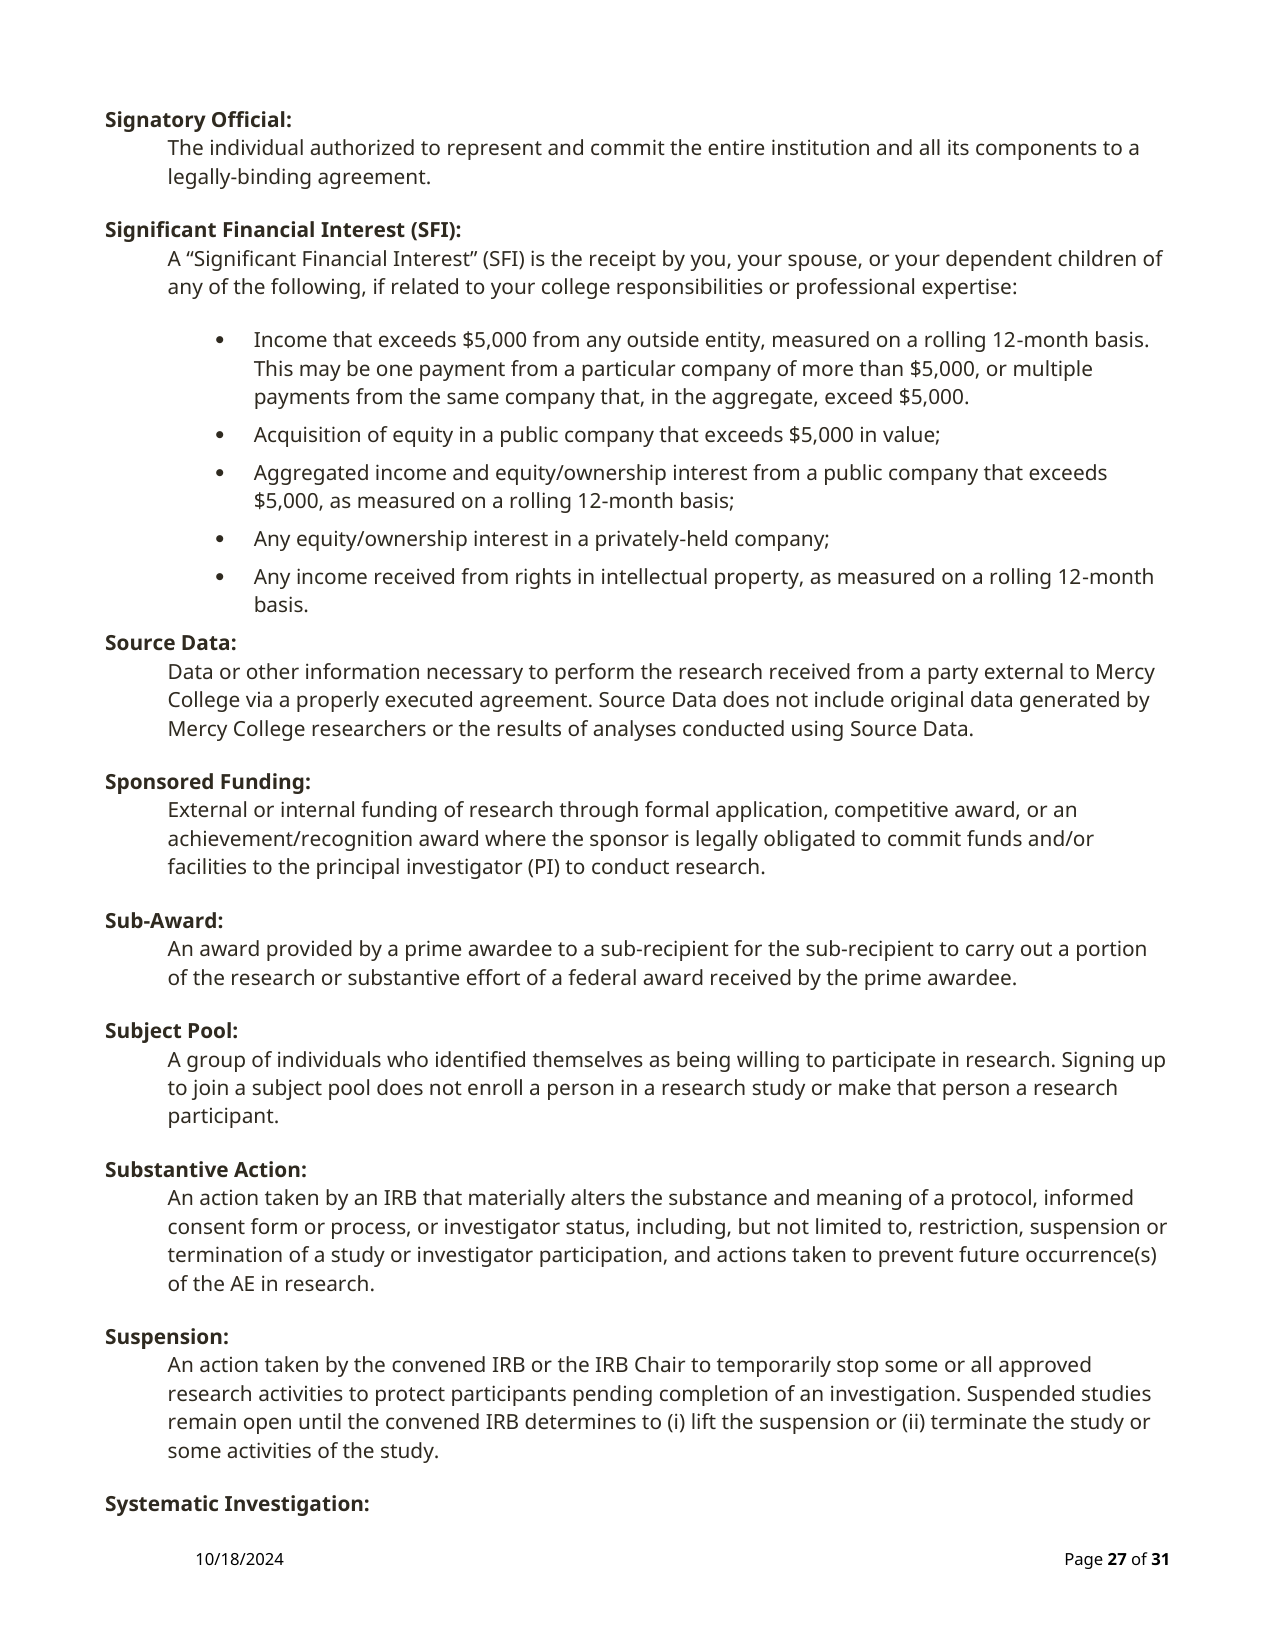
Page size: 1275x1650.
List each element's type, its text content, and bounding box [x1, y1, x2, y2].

list Income that exceeds $5,000 from any outside entity, measured on a rolling 12‐month basis. This may be one payment from a particular company of more than $5,000, or multiple payments from the same company that, in the aggregate, exceed $5,000. [216, 326, 1170, 411]
text Suspension: [105, 1322, 1170, 1351]
text An award provided by a prime awardee to a sub-recipient for the sub-recipient to carry out a portion of the research or substantive effort of a federal award received by the prime awardee. [167, 934, 1170, 991]
list Any equity/ownership interest in a privately‐held company; [216, 524, 1170, 553]
text An action taken by an IRB that materially alters the substance and meaning of a protocol, informed consent form or process, or investigator status, including, but not limited to, restriction, suspension or termination of a study or investigator participation, and actions taken to prevent future occurrence(s) of the AE in research. [167, 1183, 1170, 1297]
text External or internal funding of research through formal application, competitive award, or an achievement/recognition award where the sponsor is legally obligated to commit funds and/or facilities to the principal investigator (PI) to conduct research. [167, 796, 1170, 881]
list Aggregated income and equity/ownership interest from a public company that exceeds $5,000, as measured on a rolling 12‐month basis; [216, 458, 1170, 515]
text Substantive Action: [105, 1155, 1170, 1183]
text Sponsored Funding: [105, 767, 1170, 796]
text A “Significant Financial Interest” (SFI) is the receipt by you, your spouse, or your dependent children of any of the following, if related to your college responsibilities or professional expertise: [167, 244, 1170, 301]
text An action taken by the convened IRB or the IRB Chair to temporarily stop some or all approved research activities to protect participants pending completion of an investigation. Suspended studies remain open until the convened IRB determines to (i) lift the suspension or (ii) terminate the study or some activities of the study. [167, 1351, 1170, 1464]
text A group of individuals who identified themselves as being willing to participate in research. Signing up to join a subject pool does not enroll a person in a research study or make that person a research participant. [167, 1045, 1170, 1130]
text Subject Pool: [105, 1016, 1170, 1045]
text Signatory Official: [105, 105, 1170, 133]
list Acquisition of equity in a public company that exceeds $5,000 in value; [216, 420, 1170, 449]
text Data or other information necessary to perform the research received from a party external to Mercy College via a properly executed agreement. Source Data does not include original data generated by Mercy College researchers or the results of analyses conducted using Source Data. [167, 657, 1170, 742]
text Significant Financial Interest (SFI): [105, 215, 1170, 244]
list Any income received from rights in intellectual property, as measured on a rolling 12‐month basis. [216, 562, 1170, 619]
text The individual authorized to represent and commit the entire institution and all its components to a legally-binding agreement. [167, 133, 1170, 190]
text Systematic Investigation: [105, 1489, 1170, 1518]
text Source Data: [105, 628, 1170, 657]
text Sub-Award: [105, 906, 1170, 934]
